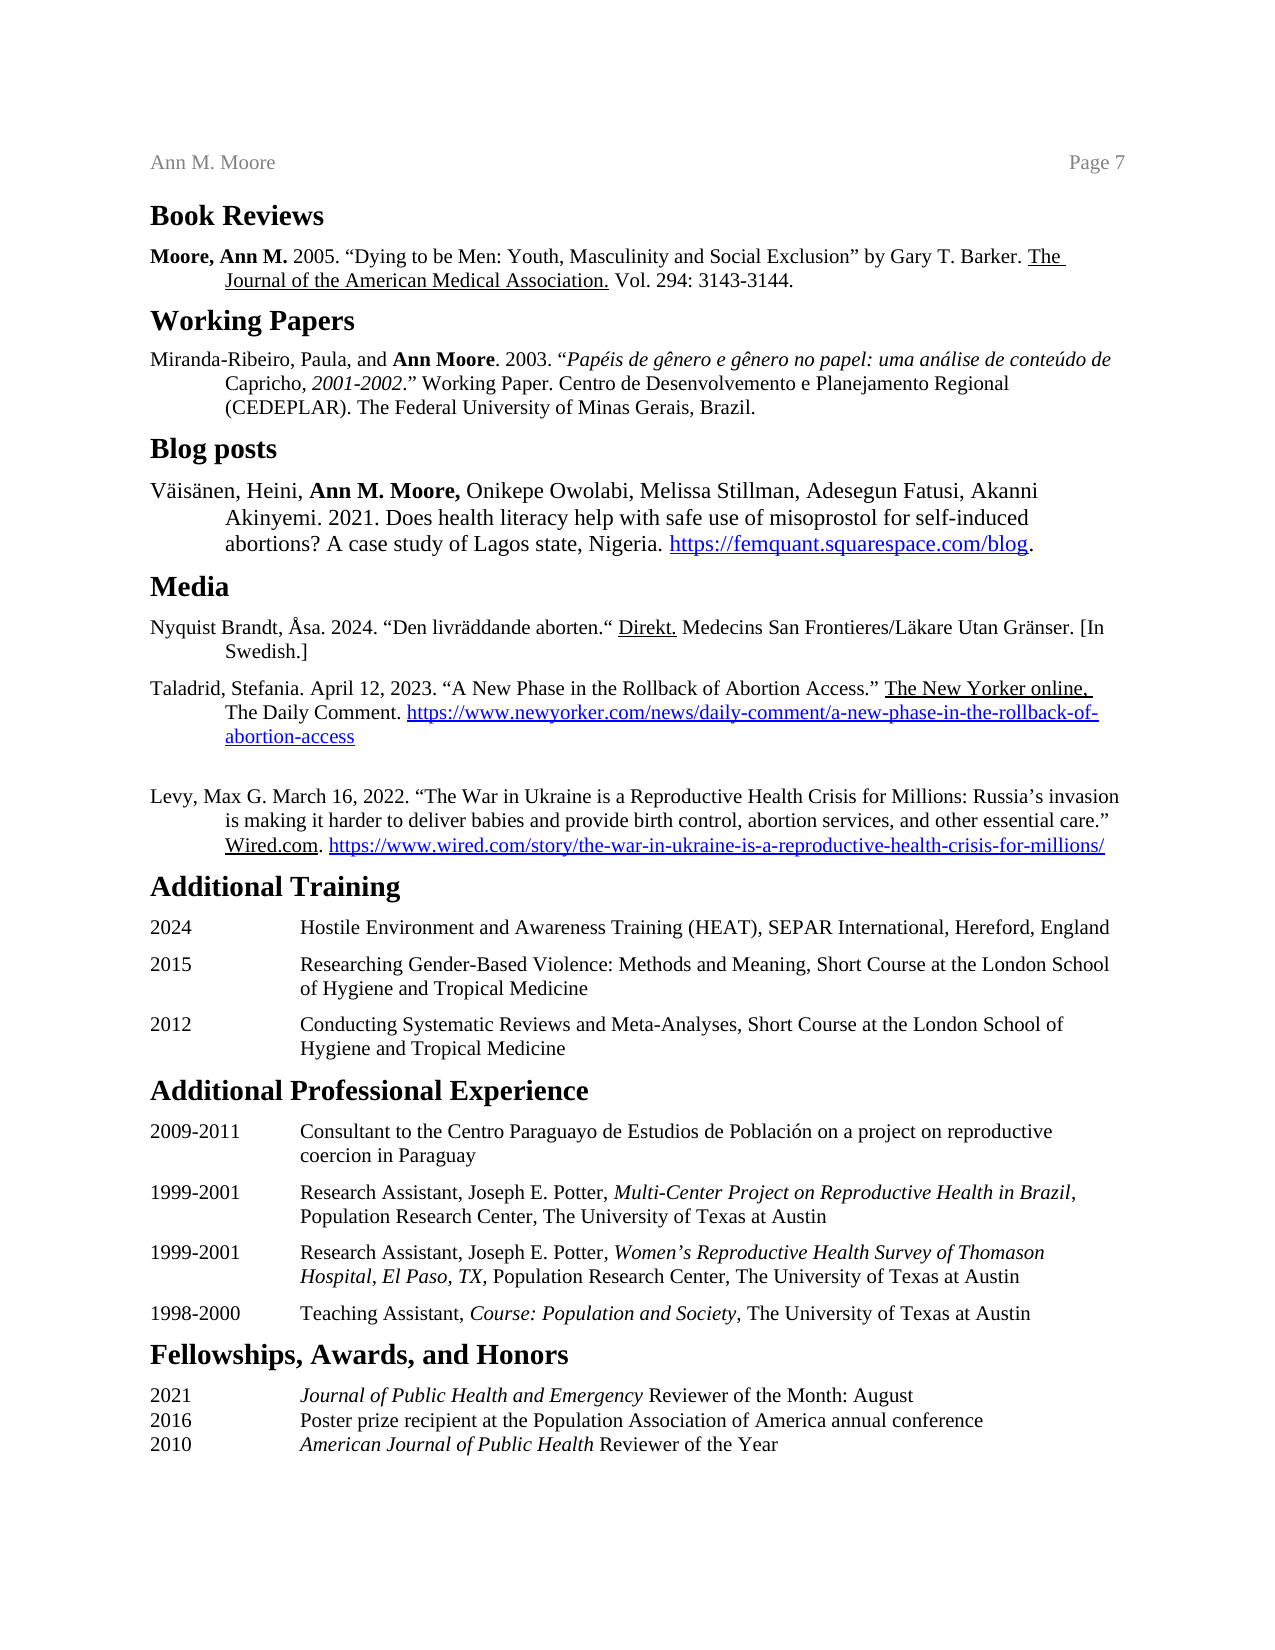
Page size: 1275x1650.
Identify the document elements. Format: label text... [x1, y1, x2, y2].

text Nyquist Brandt, Åsa. 2024. “Den livräddande aborten.“ Direkt. Medecins San Frontieres/Läkare Utan Gränser. [In Swedish.] [150, 615, 1125, 663]
text Working Papers [150, 303, 1125, 336]
text 2009-2011 Consultant to the Centro Paraguayo de Estudios de Población on a project on reproductive coercion in Paraguay [150, 1119, 1125, 1167]
text 1999-2001 Research Assistant, Joseph E. Potter, Multi-Center Project on Reproductive Health in , , The of at [150, 1179, 1125, 1228]
text 2021 Journal of Public Health and Emergency Reviewer of the Month: August [150, 1383, 1125, 1407]
text 2012 Conducting Systematic Reviews and Meta-Analyses, Short Course at the London School of Hygiene and Tropical Medicine [150, 1012, 1125, 1060]
text 2015 Researching Gender-Based Violence: Methods and Meaning, Short Course at the London School of Hygiene and Tropical Medicine [150, 952, 1125, 1000]
text Levy, Max G. March 16, 2022. “The War in Ukraine is a Reproductive Health Crisis for Millions: Russia’s invasion is making it harder to deliver babies and provide birth control, abortion services, and other essential care.” Wired.com. https://www.wired.com/story/the-war-in-ukraine-is-a-reproductive-health-crisis-for-millions/ [150, 784, 1125, 857]
text Blog posts [150, 431, 1125, 465]
text Additional Professional Experience [150, 1073, 1125, 1106]
text Miranda-Ribeiro, Paula, and Ann Moore. 2003. “Papéis de gênero e gênero no papel: uma análise de conteúdo de Capricho, 2001-2002.” Working Paper. Centro de Desenvolvemento e Planejamento Regional (CEDEPLAR). The Federal University of Minas Gerais, Brazil. [150, 347, 1125, 419]
text Media [150, 569, 1125, 602]
text Additional Training [150, 869, 1125, 903]
text 2024 Hostile Environment and Awareness Training (HEAT), SEPAR International, Hereford, England [150, 915, 1125, 939]
text 2010 American Journal of Public Health Reviewer of the Year [150, 1432, 1125, 1456]
text Book Reviews [150, 198, 1125, 232]
text 1998-2000 Teaching Assistant, Course: Population and Society, The University of Texas at Austin [150, 1301, 1125, 1325]
text 2016 Poster prize recipient at the Population Association of America annual conference [150, 1407, 1125, 1432]
text Fellowships, Awards, and Honors [150, 1337, 1125, 1371]
text Moore, Ann M. 2005. “Dying to be Men: Youth, Masculinity and Social Exclusion” by Gary T. Barker. The Journal of the American Medical Association. Vol. 294: 3143-3144. [150, 244, 1125, 292]
text 1999-2001 Research Assistant, Joseph E. Potter, Women’s Reproductive Health Survey of Thomason Hospital, El Paso, TX, Population Research Center, The University of Texas at Austin [150, 1240, 1125, 1288]
text Taladrid, Stefania. April 12, 2023. “A New Phase in the Rollback of Abortion Access.” The New Yorker online, The Daily Comment. https://www.newyorker.com/news/daily-comment/a-new-phase-in-the-rollback-of-abortion-access [150, 676, 1125, 748]
text Väisänen, Heini, Ann M. Moore, Onikepe Owolabi, Melissa Stillman, Adesegun Fatusi, Akanni Akinyemi. 2021. Does health literacy help with safe use of misoprostol for self-induced abortions? A case study of Lagos state, Nigeria. https://femquant.squarespace.com/blog. [150, 477, 1125, 556]
